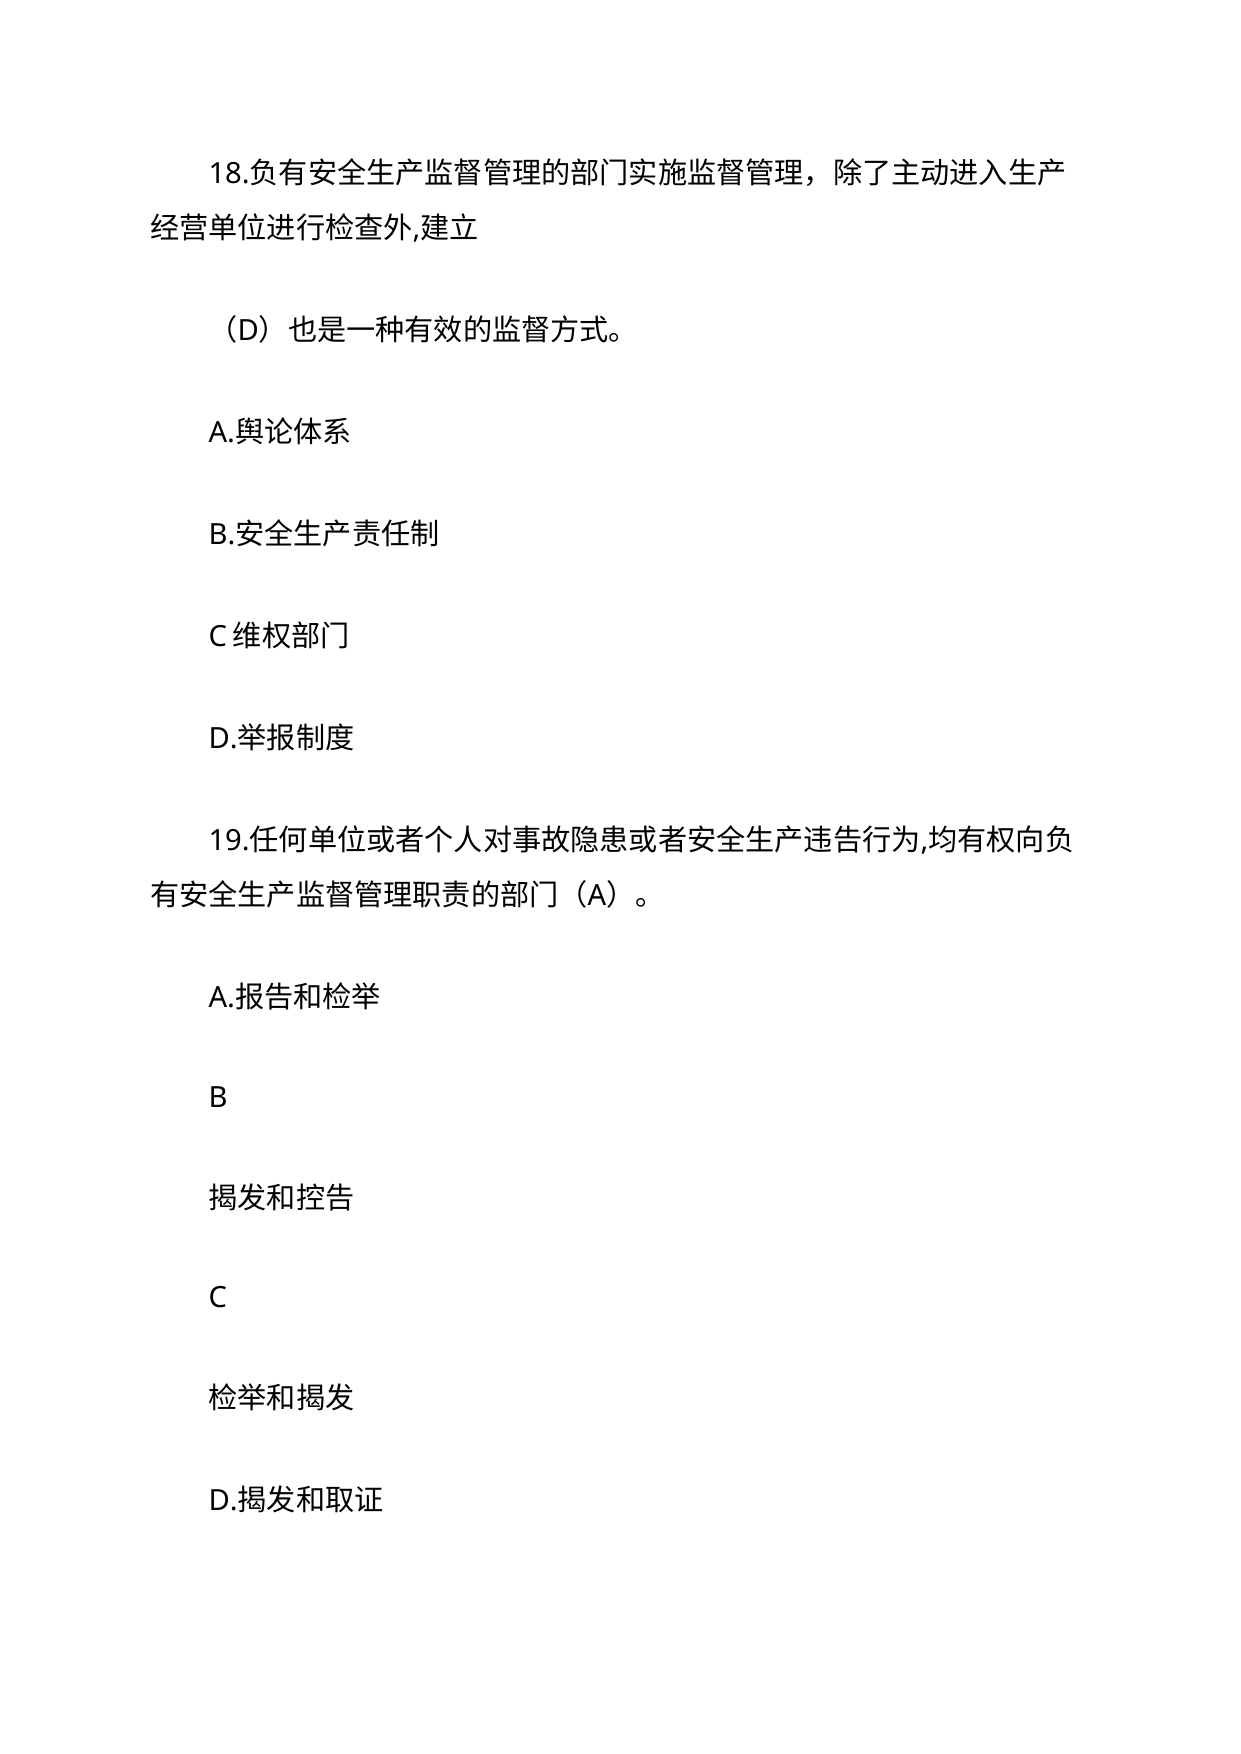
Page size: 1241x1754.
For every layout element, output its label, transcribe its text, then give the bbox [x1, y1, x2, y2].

text A.舆论体系 [150, 409, 1090, 451]
text D.揭发和取证 [150, 1476, 1090, 1519]
text 检举和揭发 [150, 1374, 1090, 1417]
text 18.负有安全生产监督管理的部门实施监督管理，除了主动进入生产经营单位进行检查外,建立 [150, 150, 1090, 247]
text C维权部门 [150, 613, 1090, 655]
text B.安全生产责任制 [150, 511, 1090, 553]
text 19.任何单位或者个人对事故隐患或者安全生产违告行为,均有权向负有安全生产监督管理职责的部门（A）。 [150, 817, 1090, 914]
text A.报告和检举 [150, 974, 1090, 1016]
text （D）也是一种有效的监督方式。 [150, 307, 1090, 349]
text B [150, 1076, 1090, 1116]
text 揭发和控告 [150, 1174, 1090, 1217]
text D.举报制度 [150, 715, 1090, 757]
text C [150, 1276, 1090, 1316]
